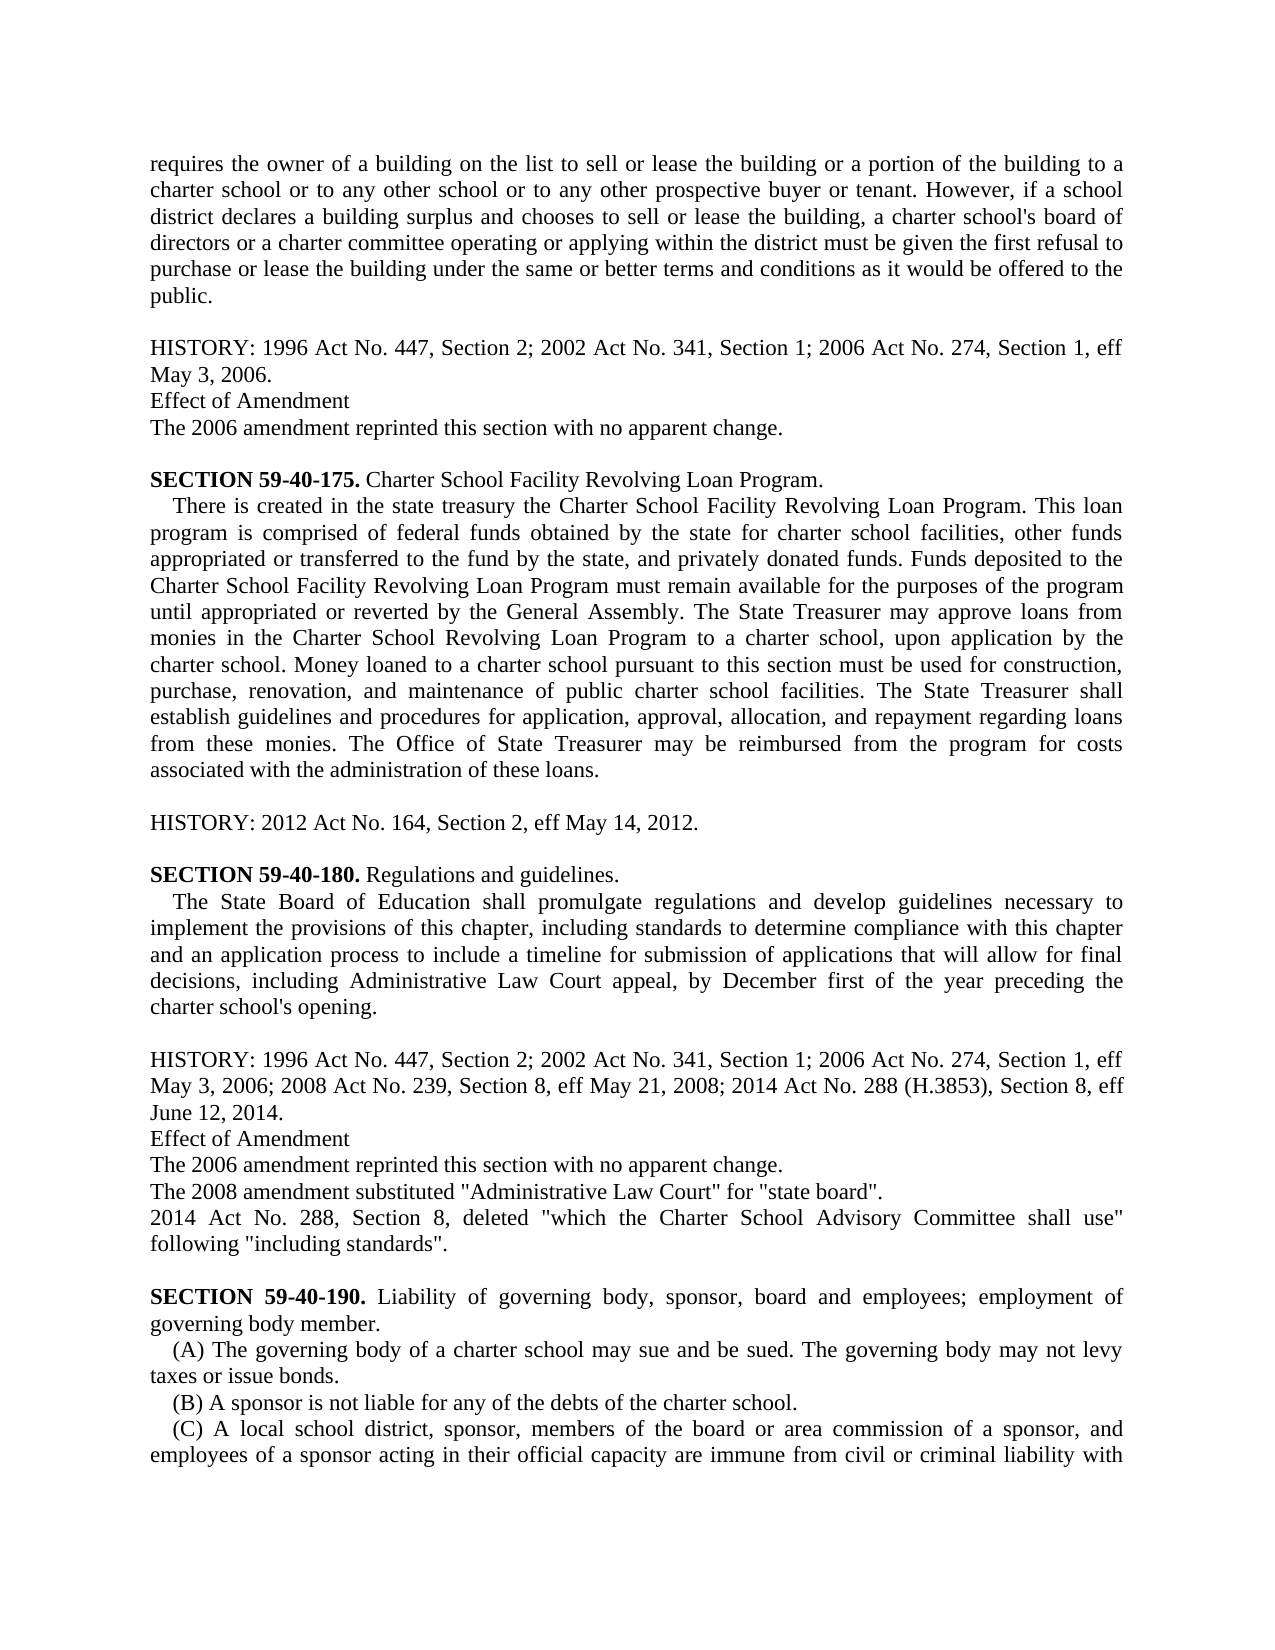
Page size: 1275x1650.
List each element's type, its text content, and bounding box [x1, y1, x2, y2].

text (A) The governing body of a charter school may sue and be sued. The governing body may not levy taxes or issue bonds. [150, 1336, 1125, 1389]
text (B) A sponsor is not liable for any of the debts of the charter school. [150, 1389, 1125, 1415]
text There is created in the state treasury the Charter School Facility Revolving Loan Program. This loan program is comprised of federal funds obtained by the state for charter school facilities, other funds appropriated or transferred to the fund by the state, and privately donated funds. Funds deposited to the Charter School Facility Revolving Loan Program must remain available for the purposes of the program until appropriated or reverted by the General Assembly. The State Treasurer may approve loans from monies in the Charter School Revolving Loan Program to a charter school, upon application by the charter school. Money loaned to a charter school pursuant to this section must be used for construction, purchase, renovation, and maintenance of public charter school facilities. The State Treasurer shall establish guidelines and procedures for application, approval, allocation, and repayment regarding loans from these monies. The Office of State Treasurer may be reimbursed from the program for costs associated with the administration of these loans. [150, 493, 1125, 782]
text SECTION 59-40-190. Liability of governing body, sponsor, board and employees; employment of governing body member. [150, 1283, 1125, 1336]
text The State Board of Education shall promulgate regulations and develop guidelines necessary to implement the provisions of this chapter, including standards to determine compliance with this chapter and an application process to include a timeline for submission of applications that will allow for final decisions, including Administrative Law Court appeal, by December first of the year preceding the charter school's opening. [150, 888, 1125, 1020]
text Effect of Amendment [150, 387, 1125, 413]
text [150, 150, 1125, 308]
text The 2008 amendment substituted "Administrative Law Court" for "state board". [150, 1178, 1125, 1204]
text HISTORY: 2012 Act No. 164, Section 2, eff May 14, 2012. [150, 809, 1125, 835]
text SECTION 59-40-180. Regulations and guidelines. [150, 862, 1125, 888]
text 2014 Act No. 288, Section 8, deleted "which the Charter School Advisory Committee shall use" following "including standards". [150, 1204, 1125, 1257]
text HISTORY: 1996 Act No. 447, Section 2; 2002 Act No. 341, Section 1; 2006 Act No. 274, Section 1, eff May 3, 2006; 2008 Act No. 239, Section 8, eff May 21, 2008; 2014 Act No. 288 (H.3853), Section 8, eff June 12, 2014. [150, 1046, 1125, 1125]
text The 2006 amendment reprinted this section with no apparent change. [150, 413, 1125, 440]
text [150, 1415, 1125, 1468]
text Effect of Amendment [150, 1125, 1125, 1151]
text SECTION 59-40-175. Charter School Facility Revolving Loan Program. [150, 466, 1125, 493]
text HISTORY: 1996 Act No. 447, Section 2; 2002 Act No. 341, Section 1; 2006 Act No. 274, Section 1, eff May 3, 2006. [150, 334, 1125, 387]
text The 2006 amendment reprinted this section with no apparent change. [150, 1151, 1125, 1178]
